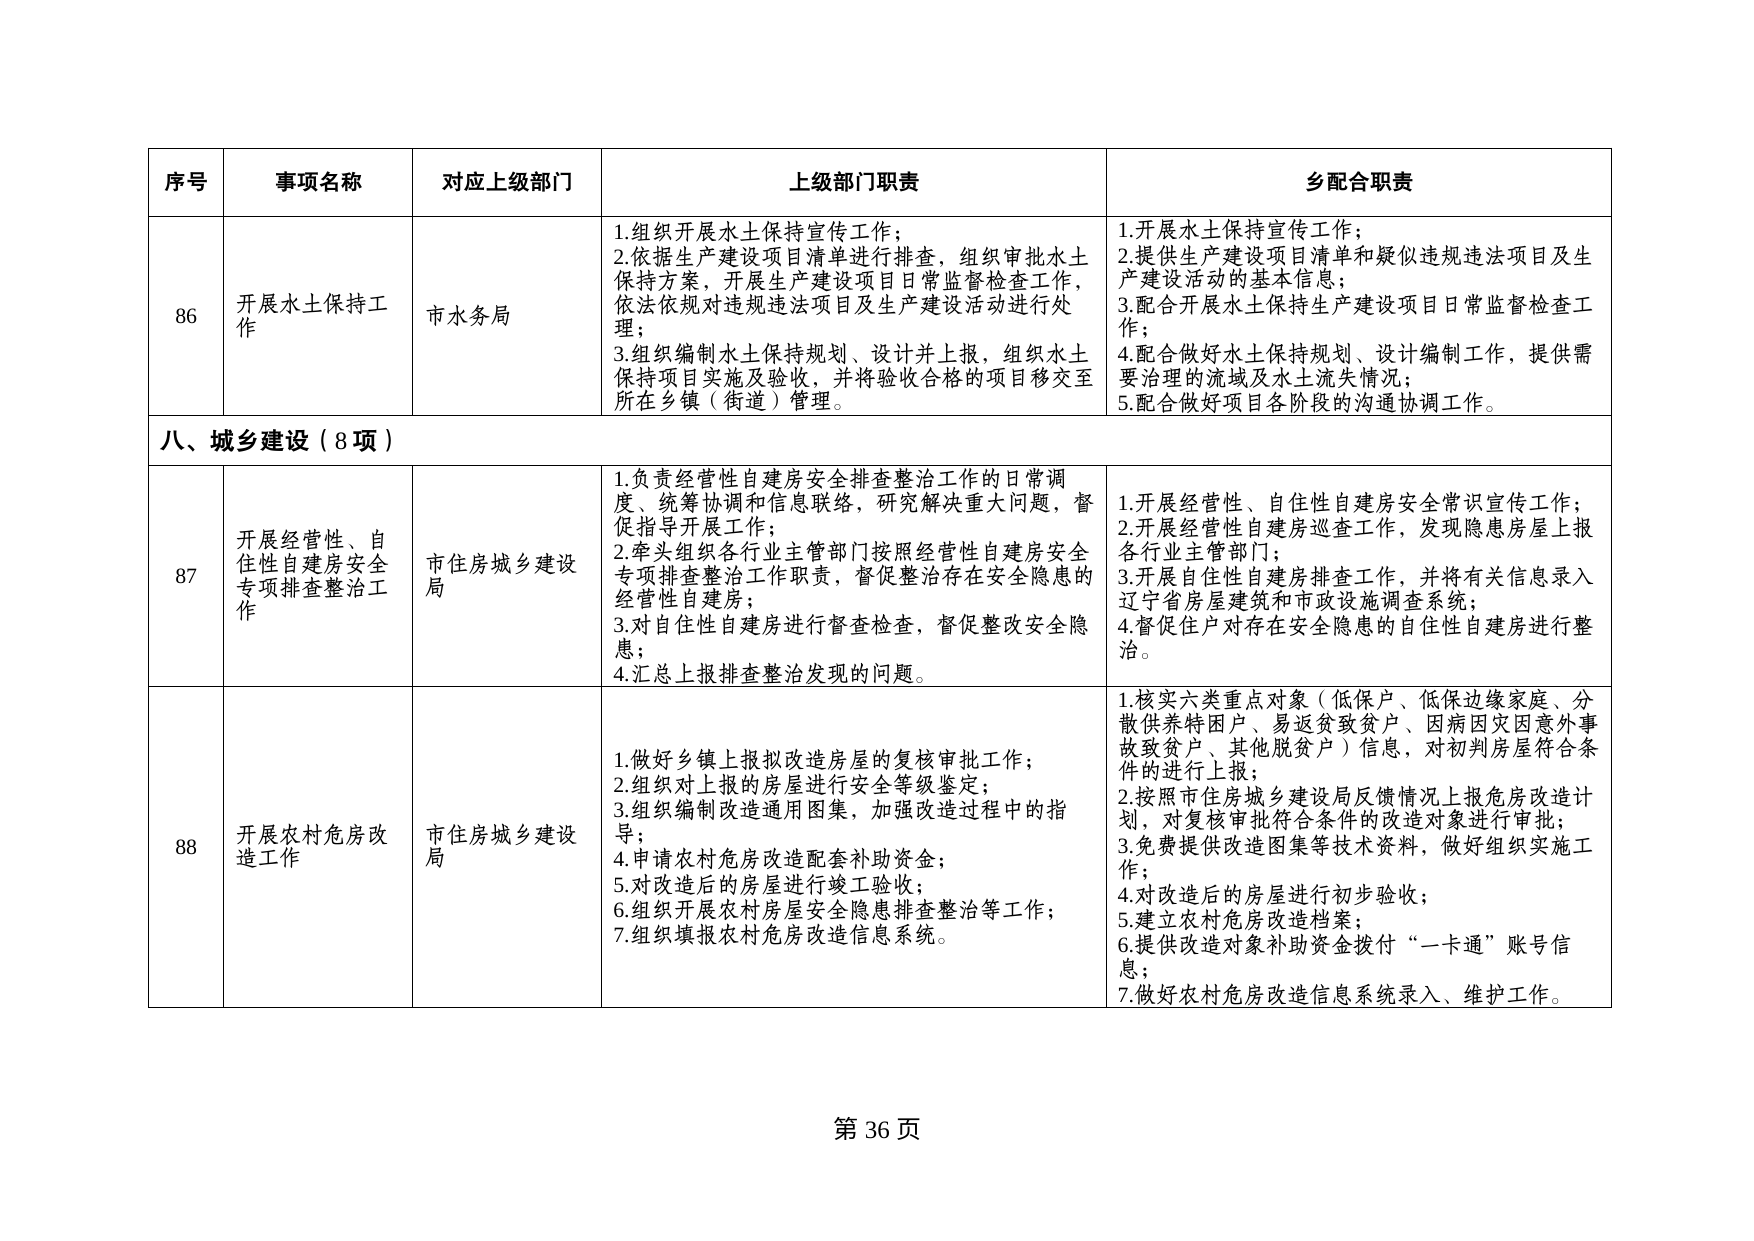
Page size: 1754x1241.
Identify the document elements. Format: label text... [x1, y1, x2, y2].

table_cell 1.开展经营性、自住性自建房安全常识宣传工作； 2.开展经营性自建房巡查工作，发现隐患房屋上报各行业主管部门； 3.开展自住性自建房排查工作，并将有关信息录入辽宁省房屋建筑和市政设施调查系统； 4.督促住户对存在安全隐患的自住性自建房进行整治。 [1107, 466, 1611, 686]
table_cell 87 [149, 466, 223, 686]
table_cell 八、城乡建设（8项） [149, 416, 1611, 465]
table_cell 1.组织开展水土保持宣传工作； 2.依据生产建设项目清单进行排查，组织审批水土保持方案，开展生产建设项目日常监督检查工作，依法依规对违规违法项目及生产建设活动进行处理； 3.组织编制水土保持规划、设计并上报，组织水土保持项目实施及验收，并将验收合格的项目移交至所在乡镇（街道）管理。 [602, 217, 1106, 415]
table_cell 市住房城乡建设局 [413, 687, 601, 1007]
table_header 事项名称 [224, 149, 412, 216]
table_cell 市住房城乡建设局 [413, 466, 601, 686]
table_cell 1.负责经营性自建房安全排查整治工作的日常调度、统筹协调和信息联络，研究解决重大问题，督促指导开展工作； 2.牵头组织各行业主管部门按照经营性自建房安全专项排查整治工作职责，督促整治存在安全隐患的经营性自建房； 3.对自住性自建房进行督查检查，督促整改安全隐患； 4.汇总上报排查整治发现的问题。 [602, 466, 1106, 686]
table_cell 88 [149, 687, 223, 1007]
table_header 序号 [149, 149, 223, 216]
table_cell 1.做好乡镇上报拟改造房屋的复核审批工作； 2.组织对上报的房屋进行安全等级鉴定； 3.组织编制改造通用图集，加强改造过程中的指导； 4.申请农村危房改造配套补助资金； 5.对改造后的房屋进行竣工验收； 6.组织开展农村房屋安全隐患排查整治等工作； 7.组织填报农村危房改造信息系统。 [602, 687, 1106, 1007]
table_cell 86 [149, 217, 223, 415]
table_cell 市水务局 [413, 217, 601, 415]
table_cell 1.开展水土保持宣传工作； 2.提供生产建设项目清单和疑似违规违法项目及生产建设活动的基本信息； 3.配合开展水土保持生产建设项目日常监督检查工作； 4.配合做好水土保持规划、设计编制工作，提供需要治理的流域及水土流失情况； 5.配合做好项目各阶段的沟通协调工作。 [1107, 217, 1611, 415]
table_cell 开展农村危房改造工作 [224, 687, 412, 1007]
table_cell 开展水土保持工作 [224, 217, 412, 415]
table_header 对应上级部门 [413, 149, 601, 216]
table_cell 1.核实六类重点对象（低保户、低保边缘家庭、分散供养特困户、易返贫致贫户、因病因灾因意外事故致贫户、其他脱贫户）信息，对初判房屋符合条件的进行上报； 2.按照市住房城乡建设局反馈情况上报危房改造计划，对复核审批符合条件的改造对象进行审批； 3.免费提供改造图集等技术资料，做好组织实施工作； 4.对改造后的房屋进行初步验收； 5.建立农村危房改造档案； 6.提供改造对象补助资金拨付“一卡通”账号信息； 7.做好农村危房改造信息系统录入、维护工作。 [1107, 687, 1611, 1007]
table_header 乡配合职责 [1107, 149, 1611, 216]
table_cell 开展经营性、自住性自建房安全专项排查整治工作 [224, 466, 412, 686]
table_header 上级部门职责 [602, 149, 1106, 216]
